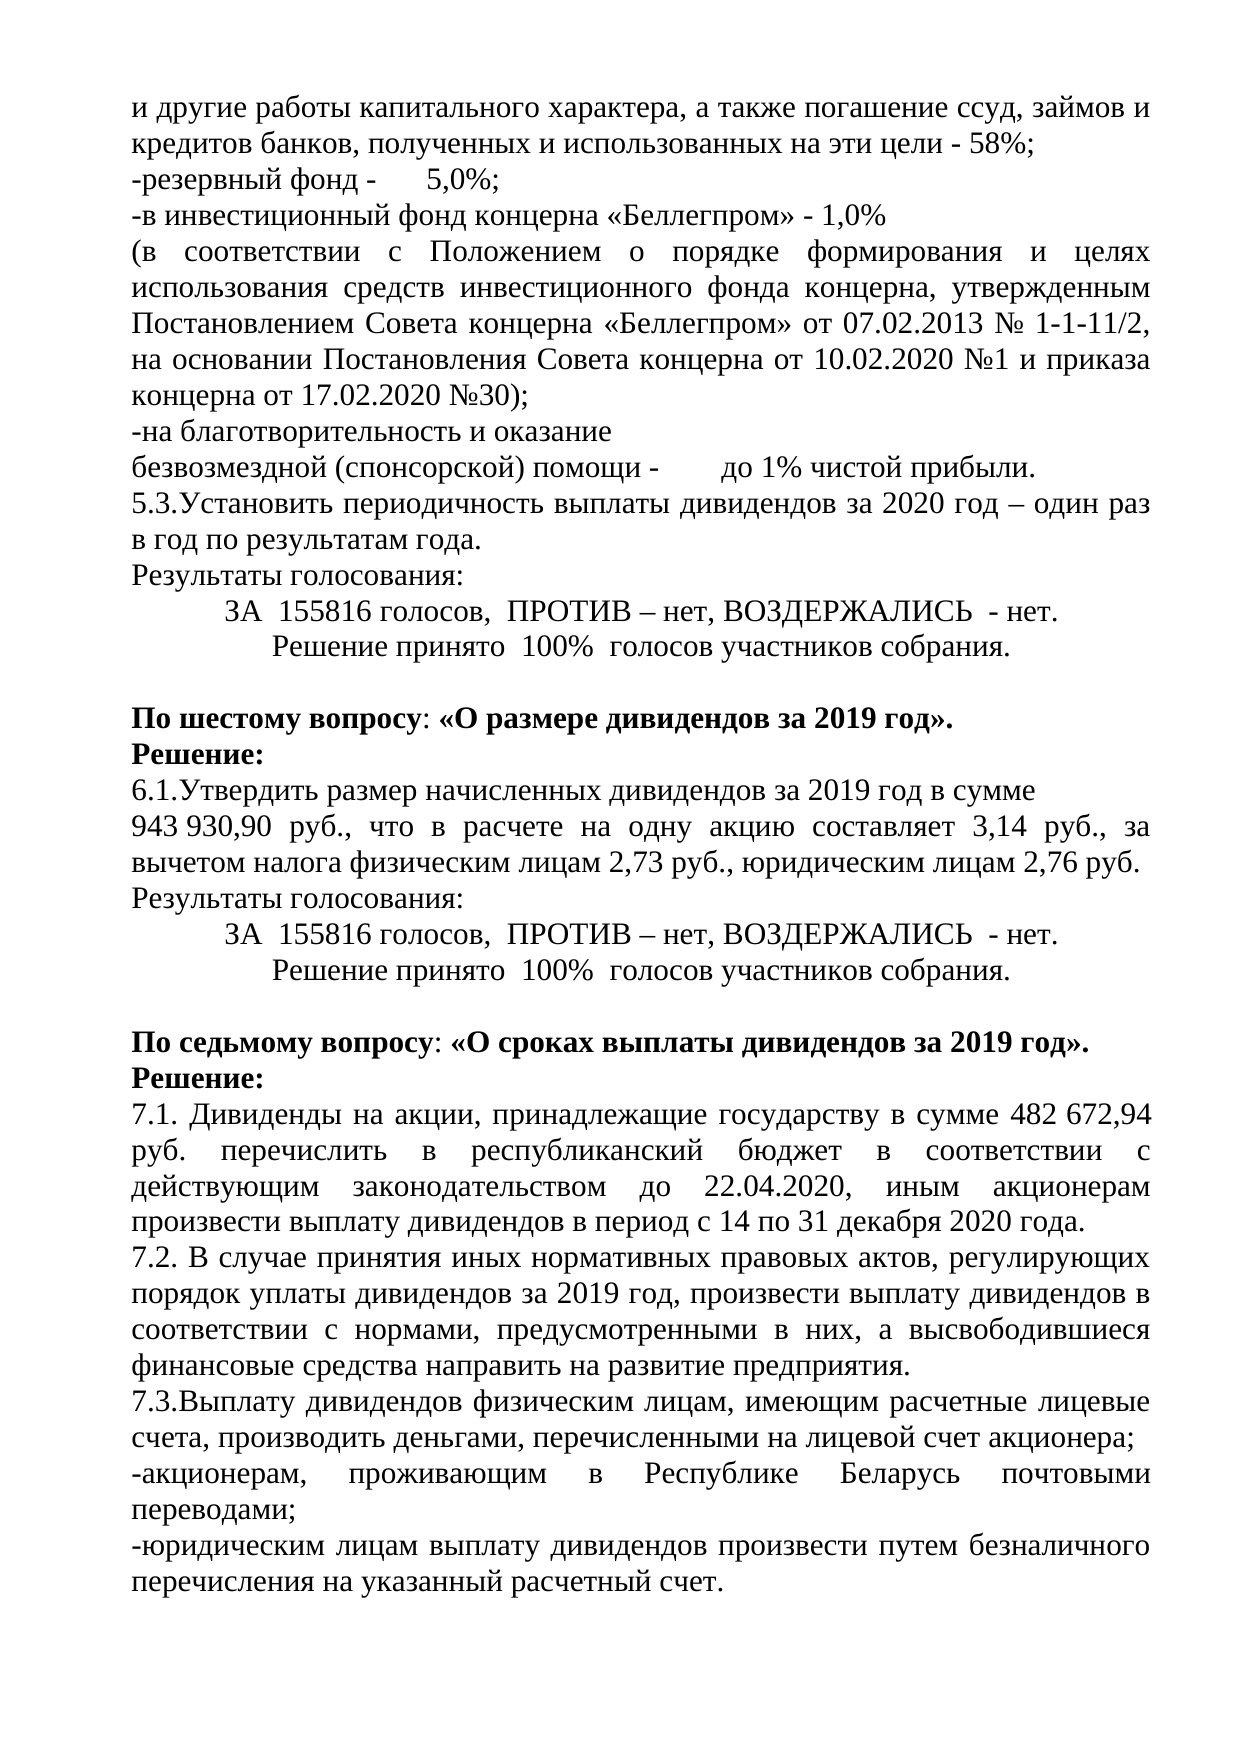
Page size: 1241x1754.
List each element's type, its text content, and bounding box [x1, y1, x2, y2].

text ЗА 155816 голосов, ПРОТИВ – нет, ВОЗДЕРЖАЛИСЬ - нет. [131, 592, 1152, 628]
text Решение принято 100% голосов участников собрания. [131, 951, 1152, 987]
text По шестому вопросу: «О размере дивидендов за 2019 год». [131, 699, 1152, 736]
text 7.1. Дивиденды на акции, принадлежащие государству в сумме 482 672,94 руб. перечислить в республиканский бюджет в соответствии с действующим законодательством до 22.04.2020, иным акционерам произвести выплату дивидендов в период с 14 по 31 декабря 2020 года. [131, 1095, 1152, 1239]
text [131, 89, 1152, 161]
text -на благотворительность и оказание [131, 412, 1152, 448]
text Результаты голосования: [131, 556, 1152, 592]
text безвозмездной (спонсорской) помощи - до 1% чистой прибыли. [131, 448, 1152, 484]
text ЗА 155816 голосов, ПРОТИВ – нет, ВОЗДЕРЖАЛИСЬ - нет. [131, 915, 1152, 951]
text 943 930,90 руб., что в расчете на одну акцию составляет 3,14 руб., за вычетом налога физическим лицам 2,73 руб., юридическим лицам 2,76 руб. [131, 807, 1152, 879]
text Решение: [131, 1059, 1152, 1095]
text 7.3.Выплату дивидендов физическим лицам, имеющим расчетные лицевые счета, производить деньгами, перечисленными на лицевой счет акционера; [131, 1382, 1152, 1454]
text -резервный фонд - 5,0%; [131, 161, 1152, 196]
text -в инвестиционный фонд концерна «Беллегпром» - 1,0% [131, 196, 1152, 232]
text 6.1.Утвердить размер начисленных дивидендов за 2019 год в сумме [131, 771, 1152, 807]
text Решение принято 100% голосов участников собрания. [131, 628, 1152, 664]
text По седьмому вопросу: «О сроках выплаты дивидендов за 2019 год». [131, 1023, 1152, 1059]
text Результаты голосования: [131, 879, 1152, 915]
text (в соответствии с Положением о порядке формирования и целях использования средств инвестиционного фонда концерна, утвержденным Постановлением Совета концерна «Беллегпром» от 07.02.2013 № 1-1-11/2, на основании Постановления Совета концерна от 10.02.2020 №1 и приказа концерна от 17.02.2020 №30); [131, 232, 1152, 412]
text 5.3.Установить периодичность выплаты дивидендов за 2020 год – один раз в год по результатам года. [131, 484, 1152, 556]
text -акционерам, проживающим в Республике Беларусь почтовыми переводами; [131, 1454, 1152, 1526]
text 7.2. В случае принятия иных нормативных правовых актов, регулирующих порядок уплаты дивидендов за 2019 год, произвести выплату дивидендов в соответствии с нормами, предусмотренными в них, а высвободившиеся финансовые средства направить на развитие предприятия. [131, 1239, 1152, 1382]
text -юридическим лицам выплату дивидендов произвести путем безналичного перечисления на указанный расчетный счет. [131, 1526, 1152, 1598]
text Решение: [131, 736, 1152, 771]
